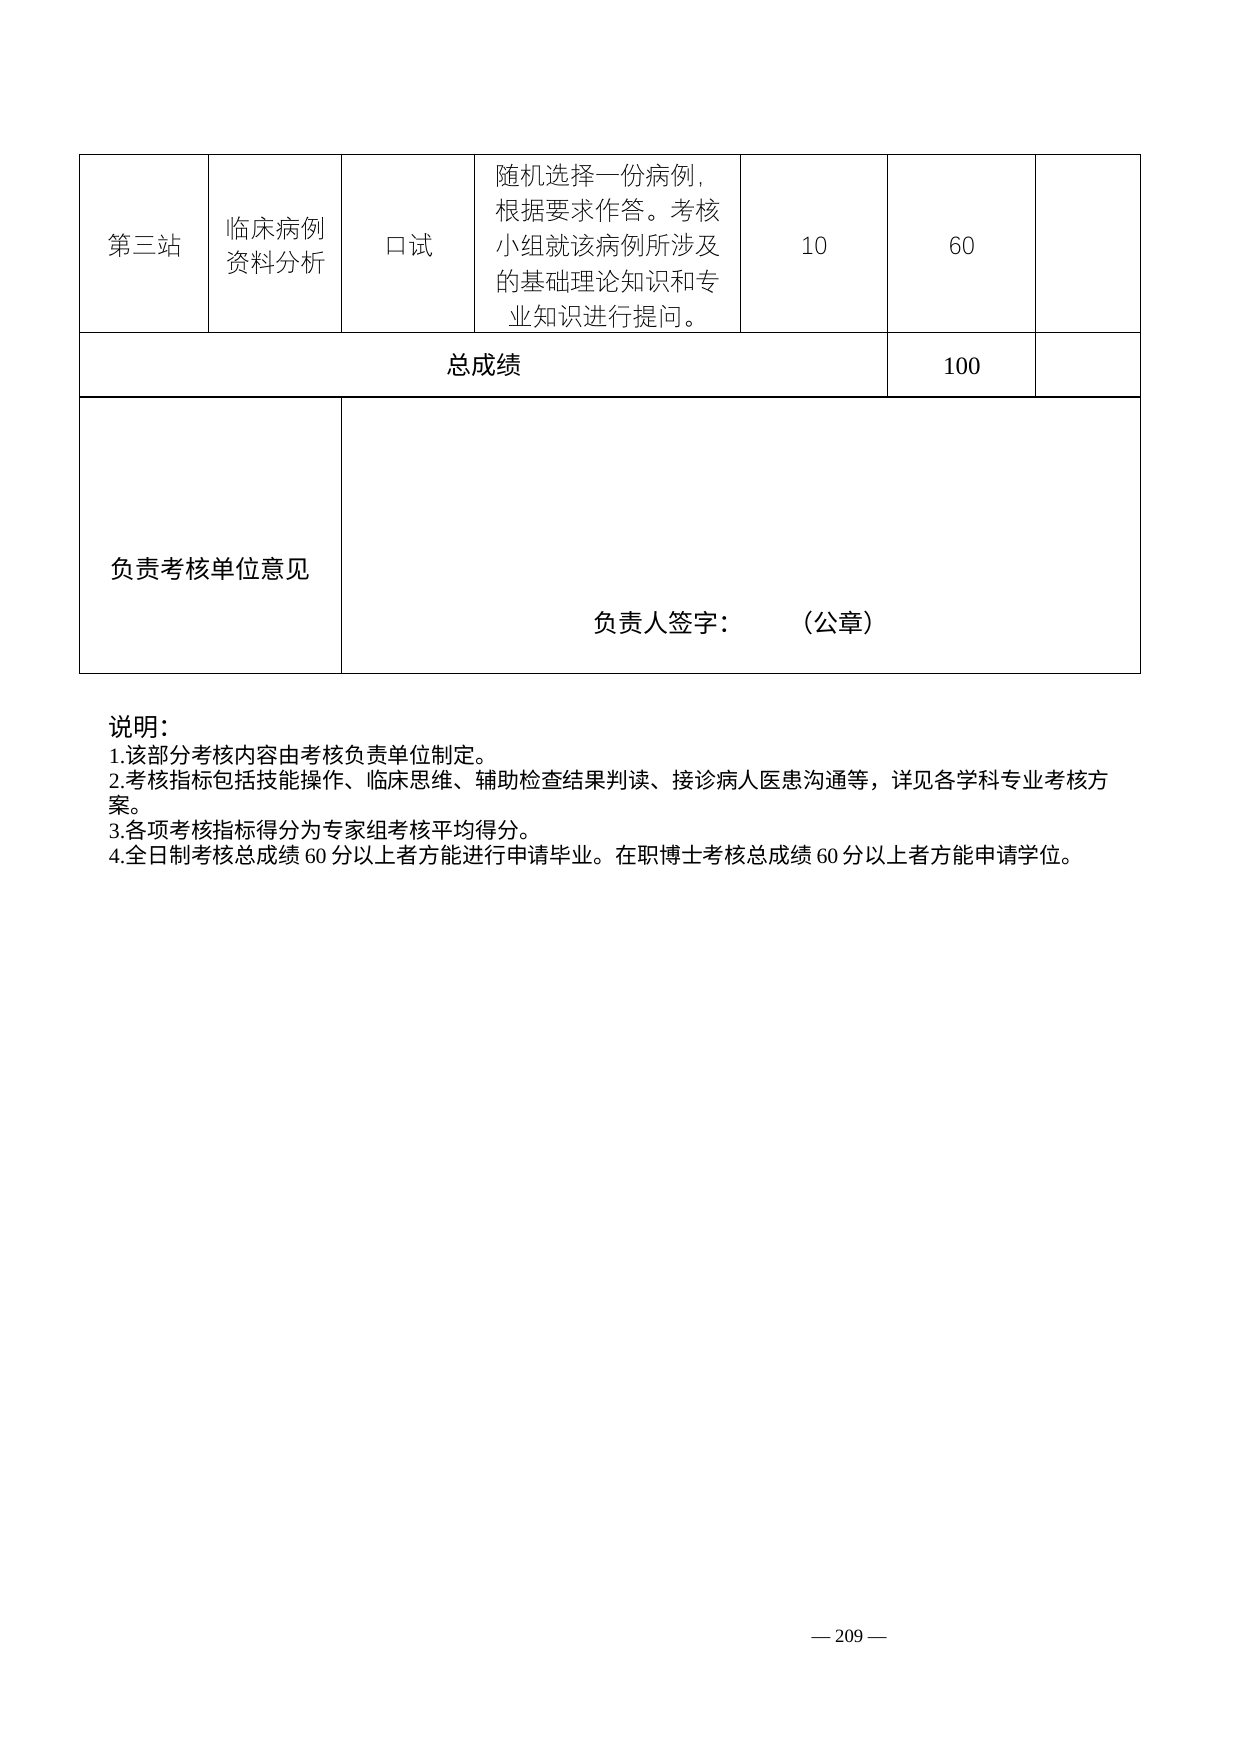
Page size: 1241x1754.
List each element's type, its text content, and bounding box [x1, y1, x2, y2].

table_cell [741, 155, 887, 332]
text 说明： [109, 708, 1112, 743]
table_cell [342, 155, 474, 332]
text 1.该部分考核内容由考核负责单位制定。 [109, 743, 1112, 768]
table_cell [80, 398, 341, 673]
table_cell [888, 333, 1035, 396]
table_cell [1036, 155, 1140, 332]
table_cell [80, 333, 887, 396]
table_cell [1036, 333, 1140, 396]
text 4.全日制考核总成绩60分以上者方能进行申请毕业。在职博士考核总成绩60分以上者方能申请学位。 [109, 843, 1112, 868]
text 2.考核指标包括技能操作、临床思维、辅助检查结果判读、接诊病人医患沟通等，详见各学科专业考核方案。 [109, 768, 1112, 818]
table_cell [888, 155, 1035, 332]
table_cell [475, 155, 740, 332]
text 3.各项考核指标得分为专家组考核平均得分。 [109, 818, 1112, 843]
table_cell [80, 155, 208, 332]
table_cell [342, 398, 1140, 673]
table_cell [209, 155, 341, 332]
